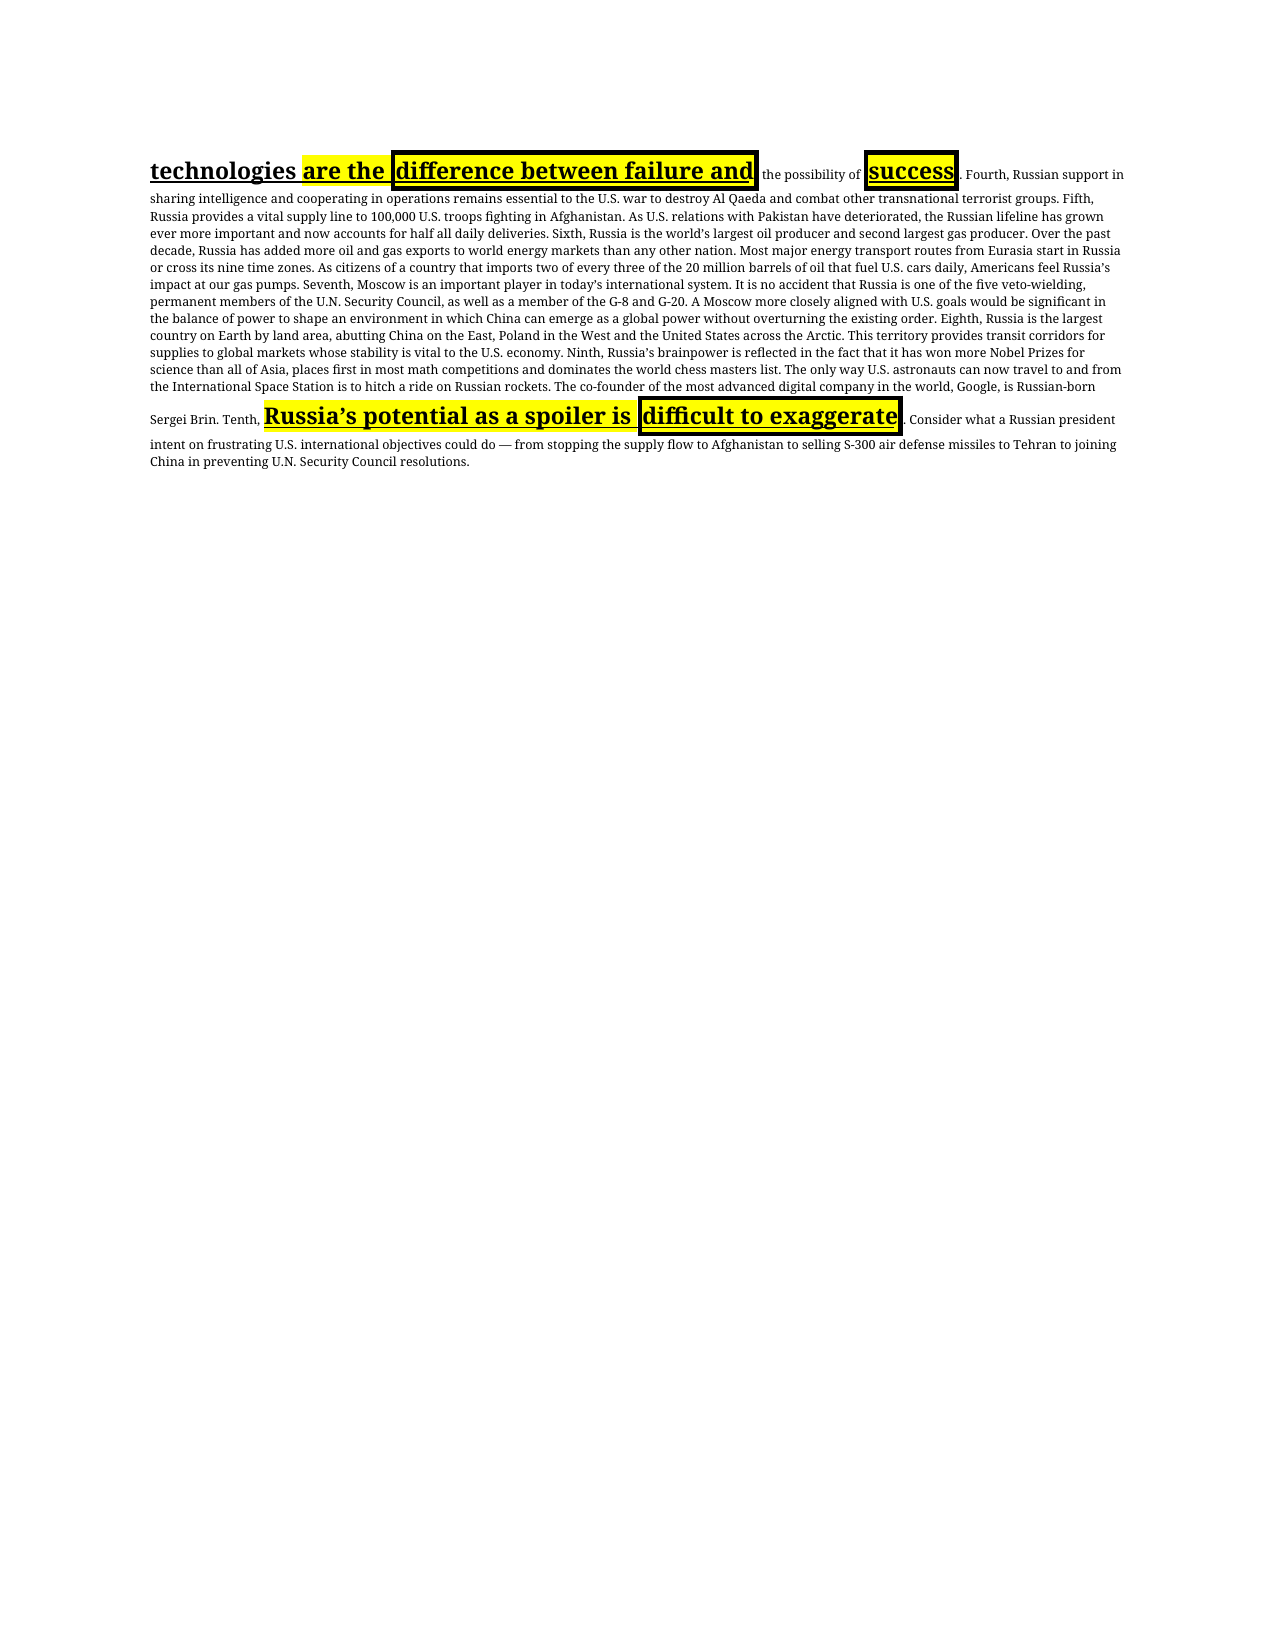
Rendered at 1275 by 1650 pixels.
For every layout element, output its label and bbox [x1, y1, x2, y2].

text [150, 150, 1125, 470]
